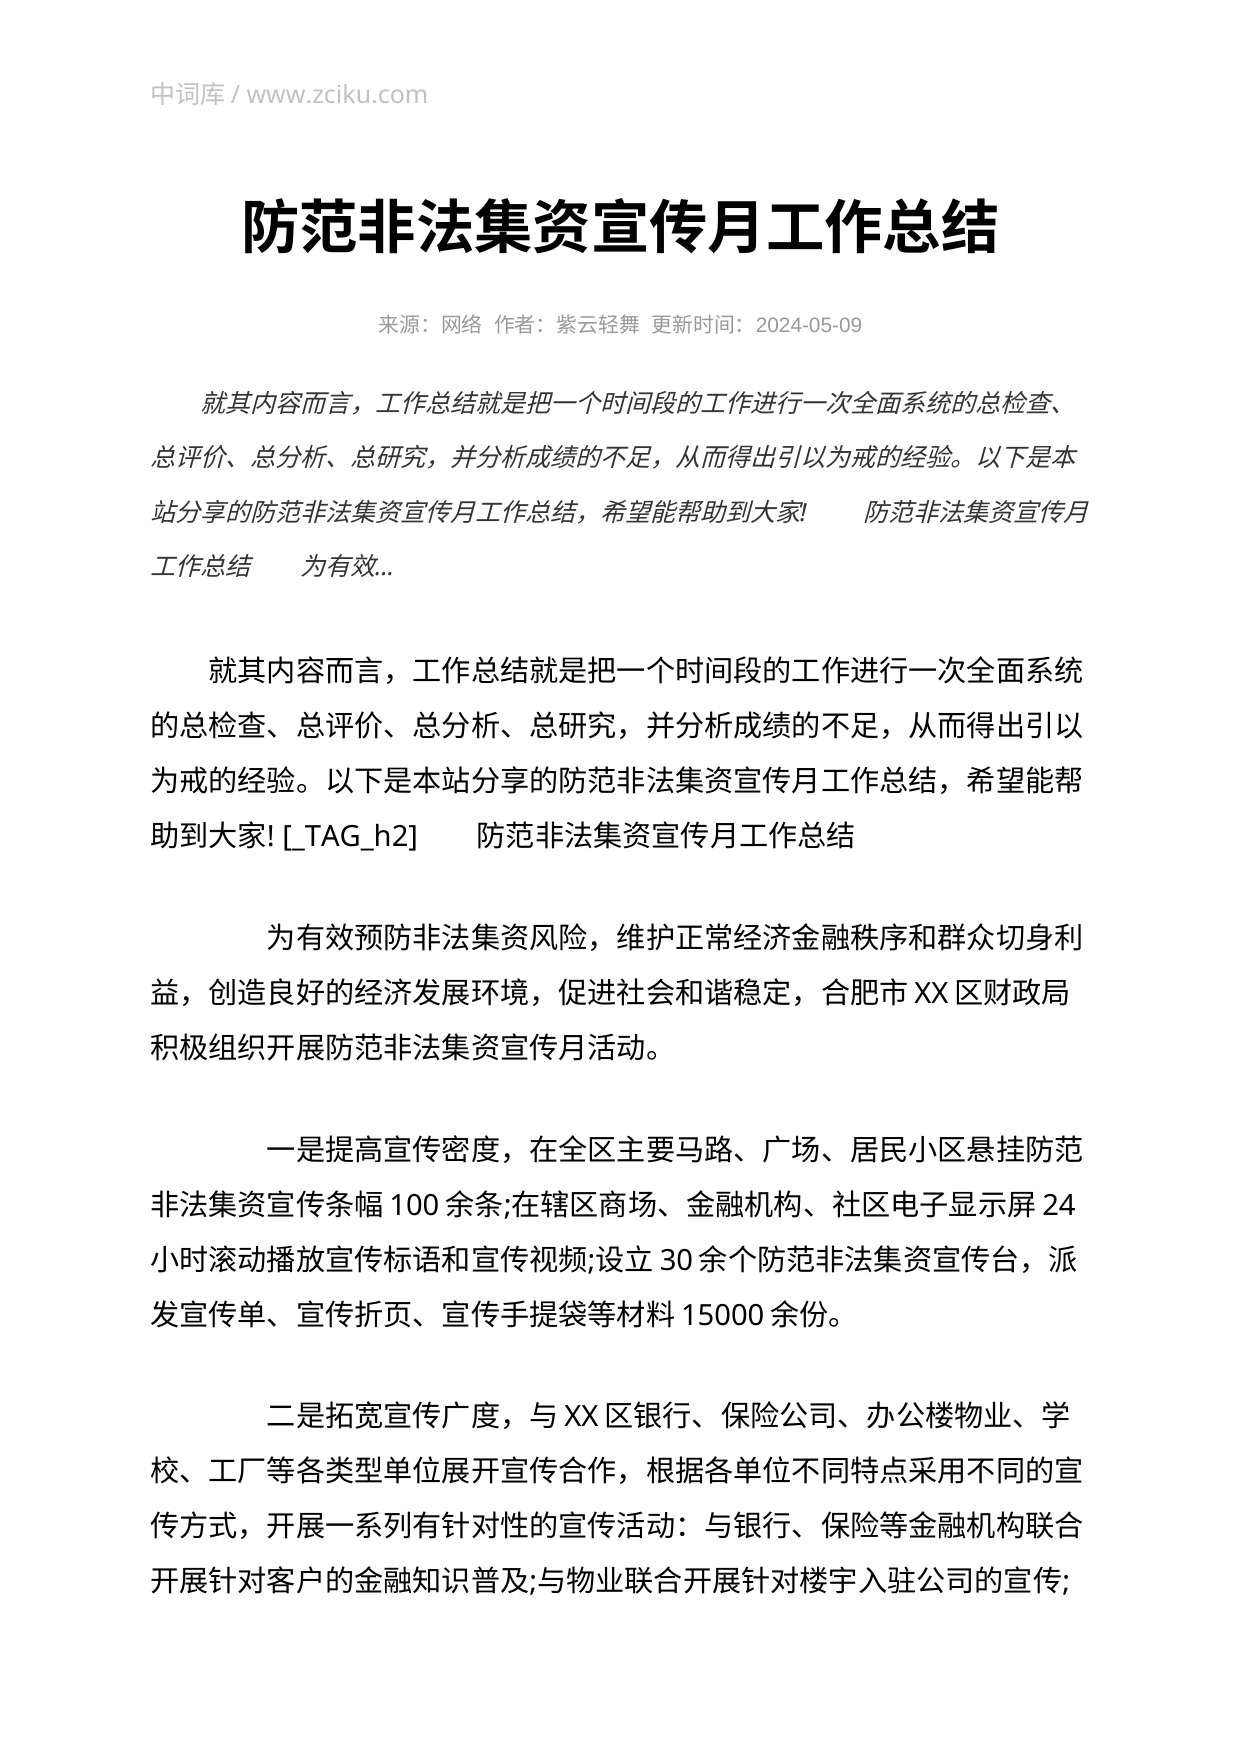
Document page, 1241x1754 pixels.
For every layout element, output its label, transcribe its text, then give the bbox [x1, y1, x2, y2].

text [150, 1393, 1090, 1600]
text 来源：网络 作者：紫云轻舞 更新时间：2024-05-09 [150, 313, 1090, 337]
text 为有效预防非法集资风险，维护正常经济金融秩序和群众切身利益，创造良好的经济发展环境，促进社会和谐稳定，合肥市XX区财政局积极组织开展防范非法集资宣传月活动。 [150, 914, 1090, 1067]
text 就其内容而言，工作总结就是把一个时间段的工作进行一次全面系统的总检查、总评价、总分析、总研究，并分析成绩的不足，从而得出引以为戒的经验。以下是本站分享的防范非法集资宣传月工作总结，希望能帮助到大家! 防范非法集资宣传月工作总结 为有效... [150, 383, 1090, 583]
text 一是提高宣传密度，在全区主要马路、广场、居民小区悬挂防范非法集资宣传条幅100余条;在辖区商场、金融机构、社区电子显示屏24小时滚动播放宣传标语和宣传视频;设立30余个防范非法集资宣传台，派发宣传单、宣传折页、宣传手提袋等材料15000余份。 [150, 1126, 1090, 1333]
subtitle 防范非法集资宣传月工作总结 [150, 181, 1090, 266]
text 就其内容而言，工作总结就是把一个时间段的工作进行一次全面系统的总检查、总评价、总分析、总研究，并分析成绩的不足，从而得出引以为戒的经验。以下是本站分享的防范非法集资宣传月工作总结，希望能帮助到大家! [_TAG_h2] 防范非法集资宣传月工作总结 [150, 648, 1090, 855]
